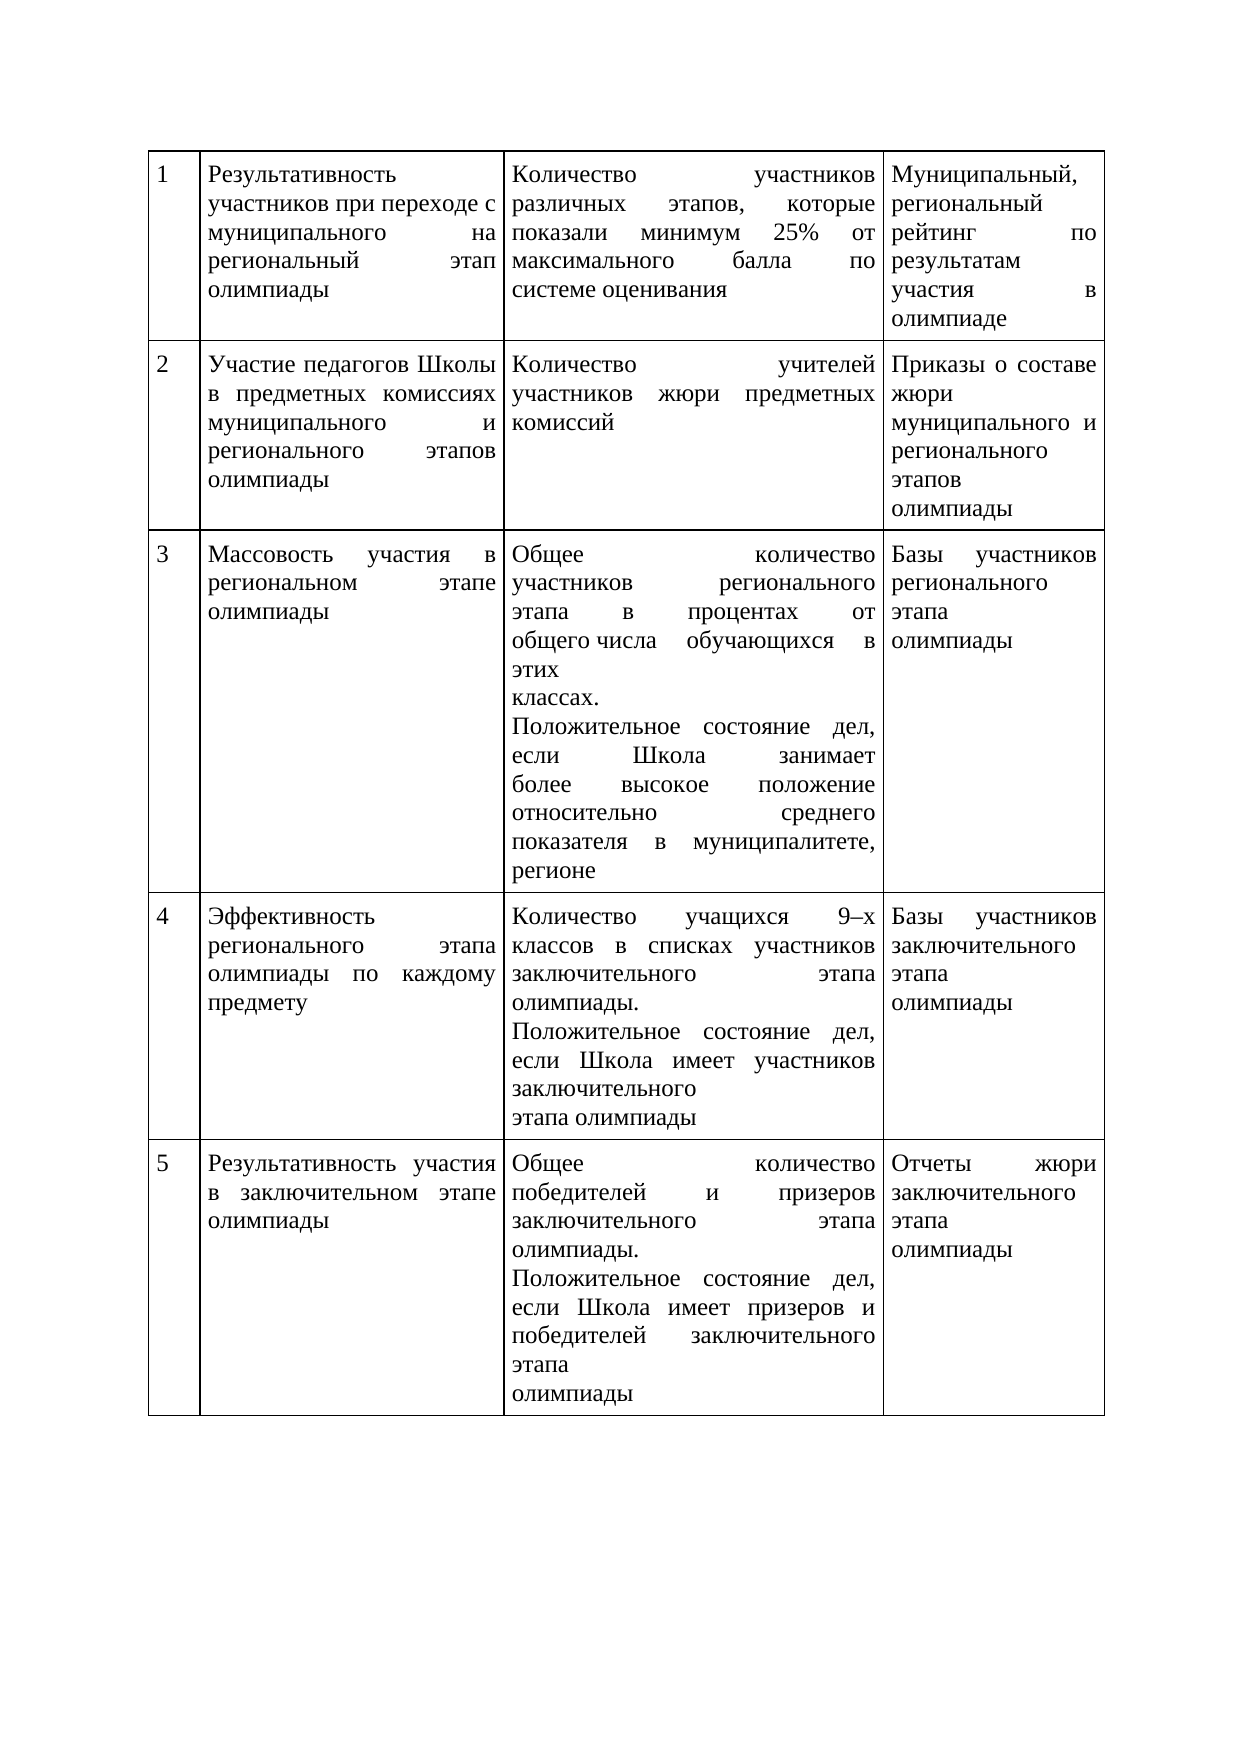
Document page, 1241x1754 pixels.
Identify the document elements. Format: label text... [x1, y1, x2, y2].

table_cell 4 [149, 893, 199, 1139]
table_cell Эффективность регионального этапа олимпиады по каждому предмету [201, 893, 503, 1139]
table_cell Результативность участников при переходе с муниципального на региональный этап олимпиады [201, 152, 503, 340]
table_cell Общее количество участников регионального этапа в процентах от общего числа обучающихся в этих классах. Положительное состояние дел, если Школа занимает более высокое положение относительно среднего показателя в муниципалитете, регионе [505, 531, 883, 892]
table_cell Количество участников различных этапов, которые показали минимум 25% от максимального балла по системе оценивания [505, 152, 883, 340]
table_cell 2 [149, 341, 199, 529]
table_cell Количество учащихся 9–х классов в списках участников заключительного этапа олимпиады. Положительное состояние дел, если Школа имеет участников заключительного этапа олимпиады [505, 893, 883, 1139]
table_cell Участие педагогов Школы в предметных комиссиях муниципального и регионального этапов олимпиады [201, 341, 503, 529]
table_cell Базы участников заключительного этапа олимпиады [884, 893, 1104, 1139]
table_cell Общее количество победителей и призеров заключительного этапа олимпиады. Положительное состояние дел, если Школа имеет призеров и победителей заключительного этапа олимпиады [505, 1140, 883, 1415]
table_cell Приказы о составе жюри муниципального и регионального этапов олимпиады [884, 341, 1104, 529]
table_cell Результативность участия в заключительном этапе олимпиады [201, 1140, 503, 1415]
table_cell 1 [149, 152, 199, 340]
table_cell Массовость участия в региональном этапе олимпиады [201, 531, 503, 892]
table_cell Муниципальный, региональный рейтинг по результатам участия в олимпиаде [884, 152, 1104, 340]
table_cell Отчеты жюри заключительного этапа олимпиады [884, 1140, 1104, 1415]
table_cell 5 [149, 1140, 199, 1415]
table_cell 3 [149, 531, 199, 892]
table_cell Количество учителей участников жюри предметных комиссий [505, 341, 883, 529]
table_cell Базы участников регионального этапа олимпиады [884, 531, 1104, 892]
